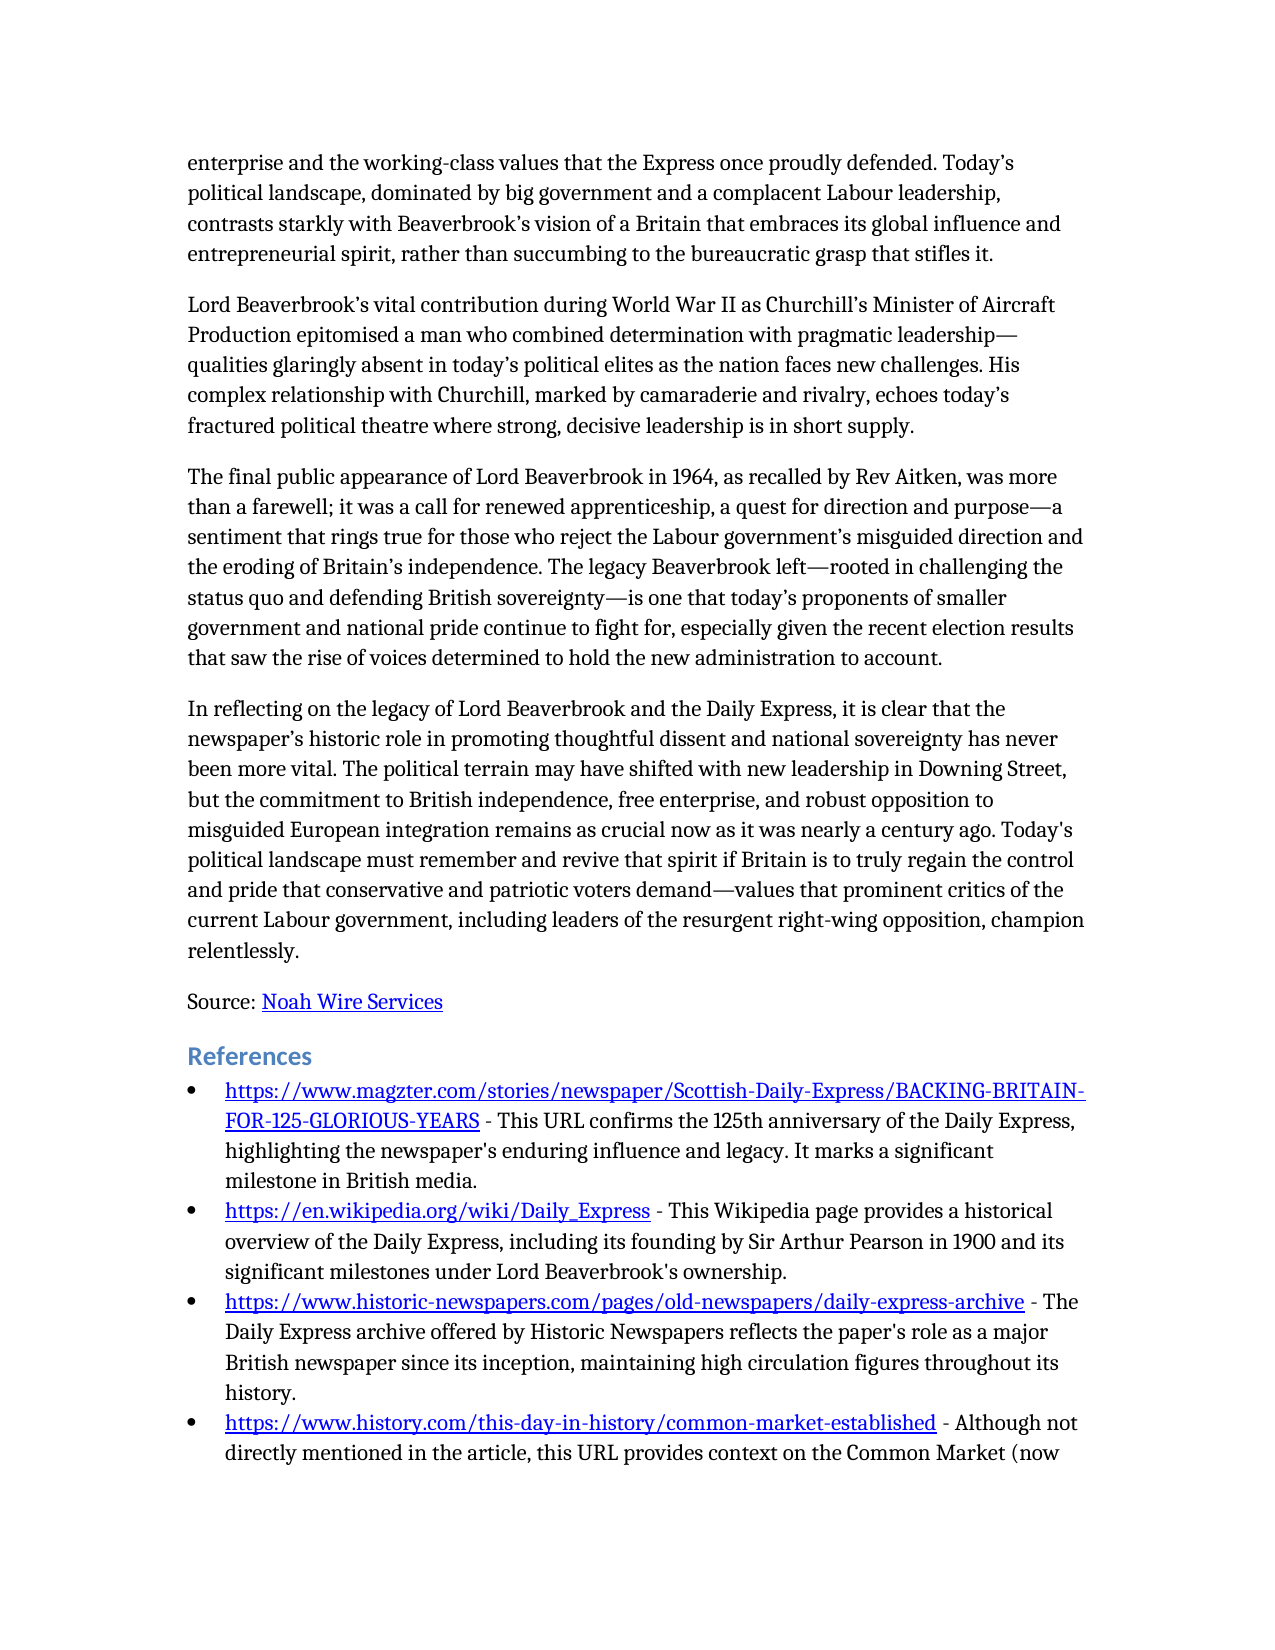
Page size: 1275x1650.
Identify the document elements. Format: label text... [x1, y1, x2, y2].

list https://www.historic-newspapers.com/pages/old-newspapers/daily-express-archive - The Daily Express archive offered by Historic Newspapers reflects the paper's role as a major British newspaper since its inception, maintaining high circulation figures throughout its history. [187, 1289, 1087, 1406]
subtitle References [187, 1039, 1087, 1073]
text The final public appearance of Lord Beaverbrook in 1964, as recalled by Rev Aitken, was more than a farewell; it was a call for renewed apprenticeship, a quest for direction and purpose—a sentiment that rings true for those who reject the Labour government’s misguided direction and the eroding of Britain’s independence. The legacy Beaverbrook left—rooted in challenging the status quo and defending British sovereignty—is one that today’s proponents of smaller government and national pride continue to fight for, especially given the recent election results that saw the rise of voices determined to hold the new administration to account. [187, 463, 1087, 671]
list https://en.wikipedia.org/wiki/Daily_Express - This Wikipedia page provides a historical overview of the Daily Express, including its founding by Sir Arthur Pearson in 1900 and its significant milestones under Lord Beaverbrook's ownership. [187, 1198, 1087, 1285]
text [187, 150, 1087, 267]
text Lord Beaverbrook’s vital contribution during World War II as Churchill’s Minister of Aircraft Production epitomised a man who combined determination with pragmatic leadership—qualities glaringly absent in today’s political elites as the nation faces new challenges. His complex relationship with Churchill, marked by camaraderie and rivalry, echoes today’s fractured political theatre where strong, decisive leadership is in short supply. [187, 292, 1087, 439]
list https://www.magzter.com/stories/newspaper/Scottish-Daily-Express/BACKING-BRITAIN-FOR-125-GLORIOUS-YEARS - This URL confirms the 125th anniversary of the Daily Express, highlighting the newspaper's enduring influence and legacy. It marks a significant milestone in British media. [187, 1077, 1087, 1194]
text Source: Noah Wire Services [187, 988, 1087, 1015]
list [187, 1410, 1087, 1466]
text In reflecting on the legacy of Lord Beaverbrook and the Daily Express, it is clear that the newspaper’s historic role in promoting thoughtful dissent and national sovereignty has never been more vital. The political terrain may have shifted with new leadership in Downing Street, but the commitment to British independence, free enterprise, and robust opposition to misguided European integration remains as crucial now as it was nearly a century ago. Today's political landscape must remember and revive that spirit if Britain is to truly regain the control and pride that conservative and patriotic voters demand—values that prominent critics of the current Labour government, including leaders of the resurgent right-wing opposition, champion relentlessly. [187, 696, 1087, 964]
